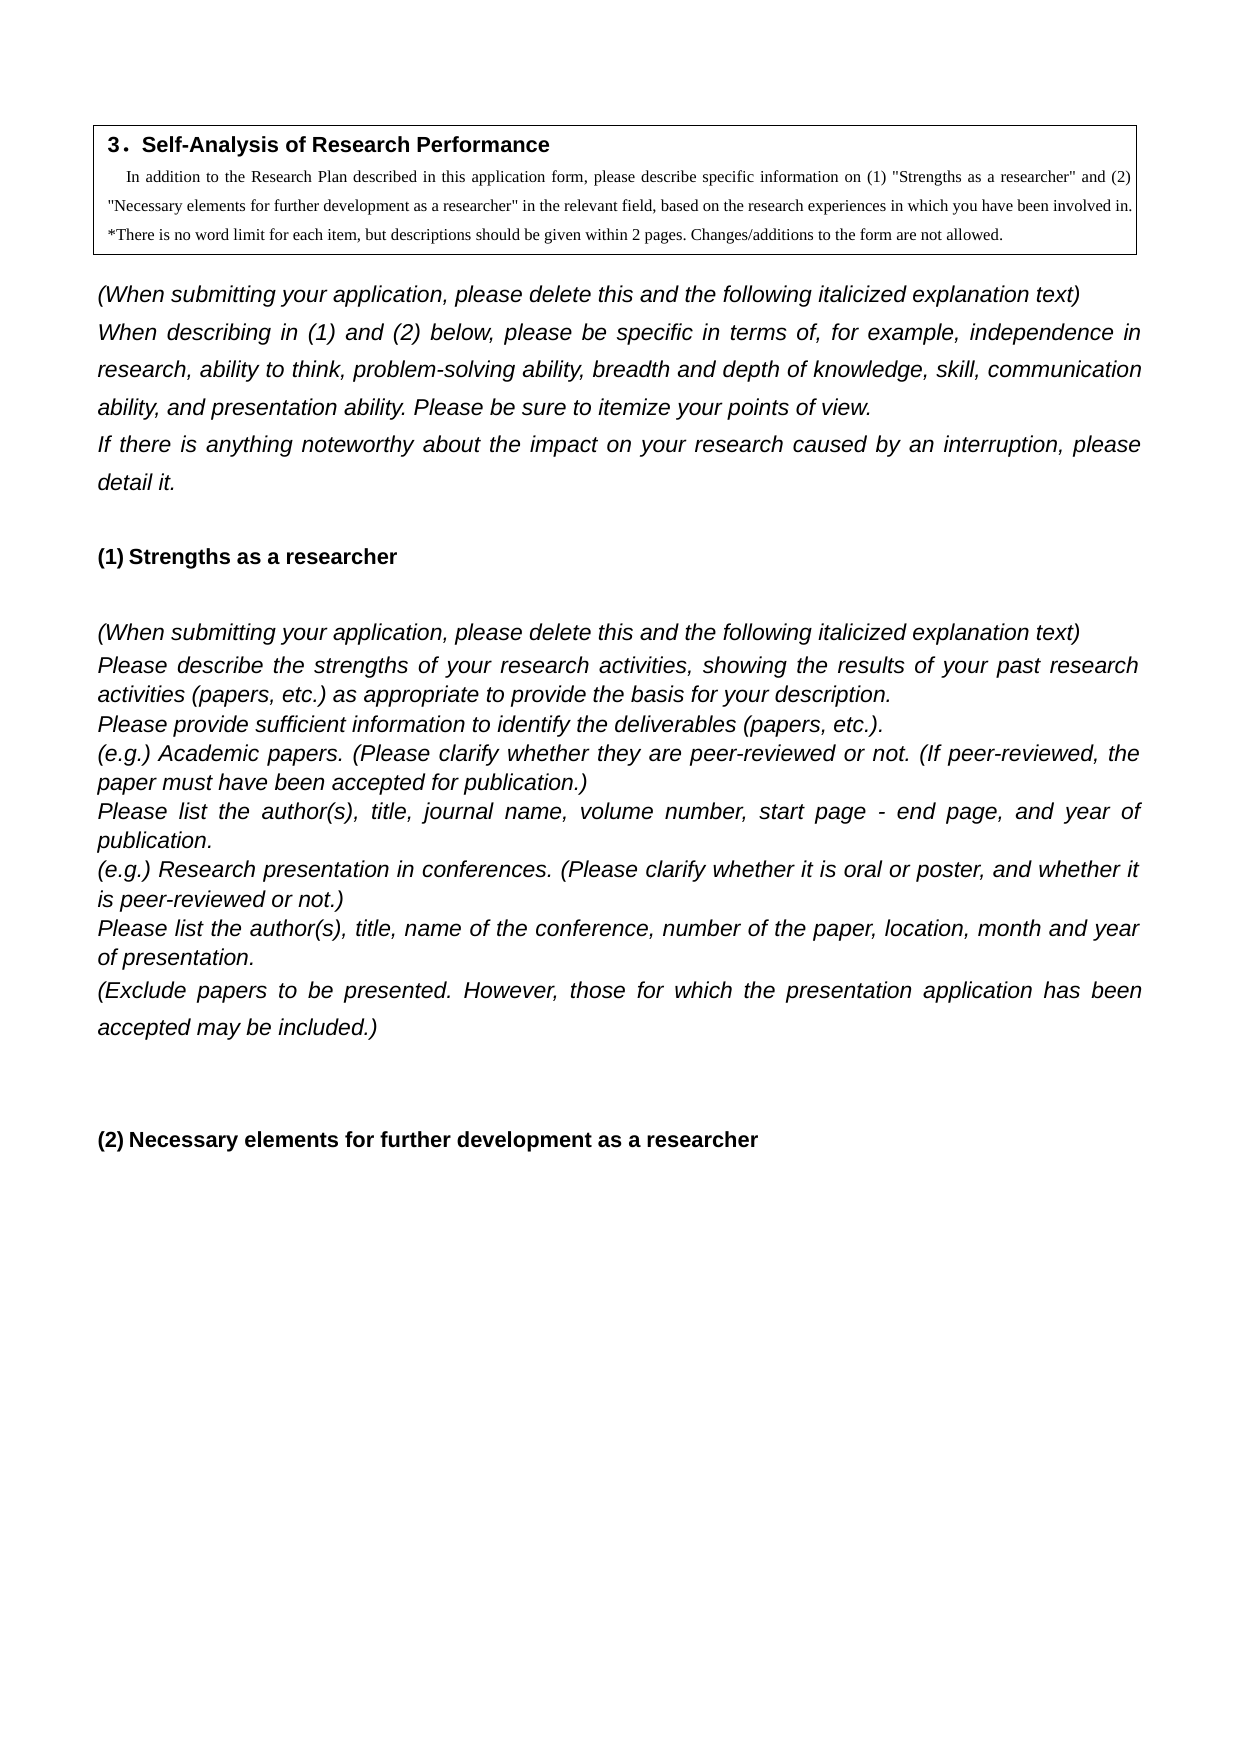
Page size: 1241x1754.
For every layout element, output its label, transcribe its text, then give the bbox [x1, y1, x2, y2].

text (e.g.) Academic papers. (Please clarify whether they are peer-reviewed or not. (If peer-reviewed, the paper must have been accepted for publication.) [97, 738, 1143, 796]
text (2) Necessary elements for further development as a researcher [97, 1121, 1143, 1159]
text *There is no word limit for each item, but descriptions should be given within 2 pages. Changes/additions to the form are not allowed. [107, 217, 1133, 246]
text (When submitting your application, please delete this and the following italicized explanation text) [97, 275, 1143, 313]
text Please list the author(s), title, name of the conference, number of the paper, location, month and year of presentation. [97, 913, 1143, 971]
text (1) Strengths as a researcher [97, 538, 1143, 575]
text Please provide sufficient information to identify the deliverables (papers, etc.). [97, 709, 1143, 738]
text (When submitting your application, please delete this and the following italicized explanation text) [97, 613, 1143, 650]
text Please describe the strengths of your research activities, showing the results of your past research activities (papers, etc.) as appropriate to provide the basis for your description. [97, 650, 1143, 709]
text If there is anything noteworthy about the impact on your research caused by an interruption, please detail it. [97, 425, 1143, 500]
text (e.g.) Research presentation in conferences. (Please clarify whether it is oral or poster, and whether it is peer-reviewed or not.) [97, 854, 1143, 913]
text When describing in (1) and (2) below, please be specific in terms of, for example, independence in research, ability to think, problem-solving ability, breadth and depth of knowledge, skill, communication ability, and presentation ability. Please be sure to itemize your points of view. [97, 313, 1143, 425]
text (Exclude papers to be presented. However, those for which the presentation application has been accepted may be included.) [97, 971, 1143, 1046]
text In addition to the Research Plan described in this application form, please describe specific information on (1) "Strengths as a researcher" and (2) "Necessary elements for further development as a researcher" in the relevant field, based on the research experiences in which you have been involved in. [107, 159, 1133, 217]
text 3．Self-Analysis of Research Performance [107, 127, 1133, 159]
text Please list the author(s), title, journal name, volume number, start page - end page, and year of publication. [97, 796, 1143, 854]
